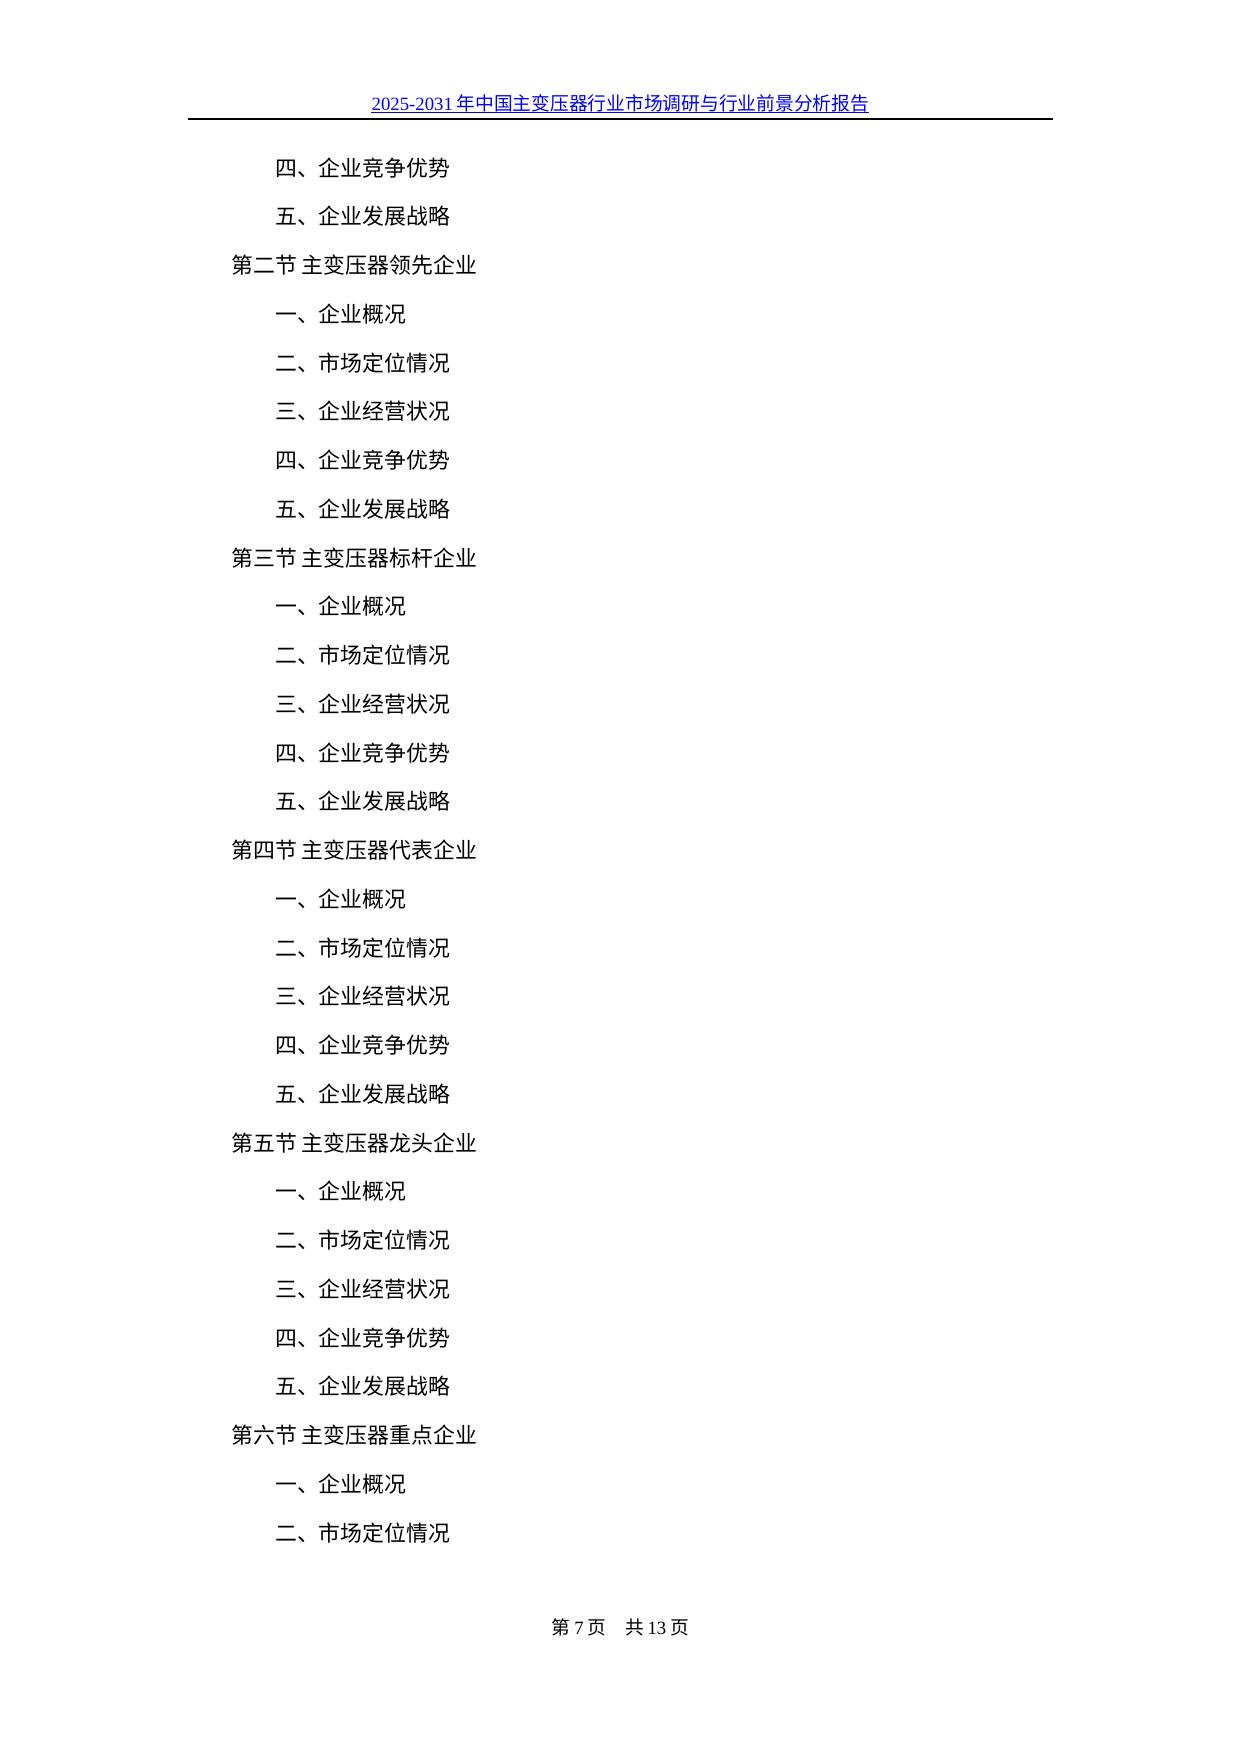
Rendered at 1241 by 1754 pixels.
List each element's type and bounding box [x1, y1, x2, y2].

text [187, 150, 1053, 1548]
